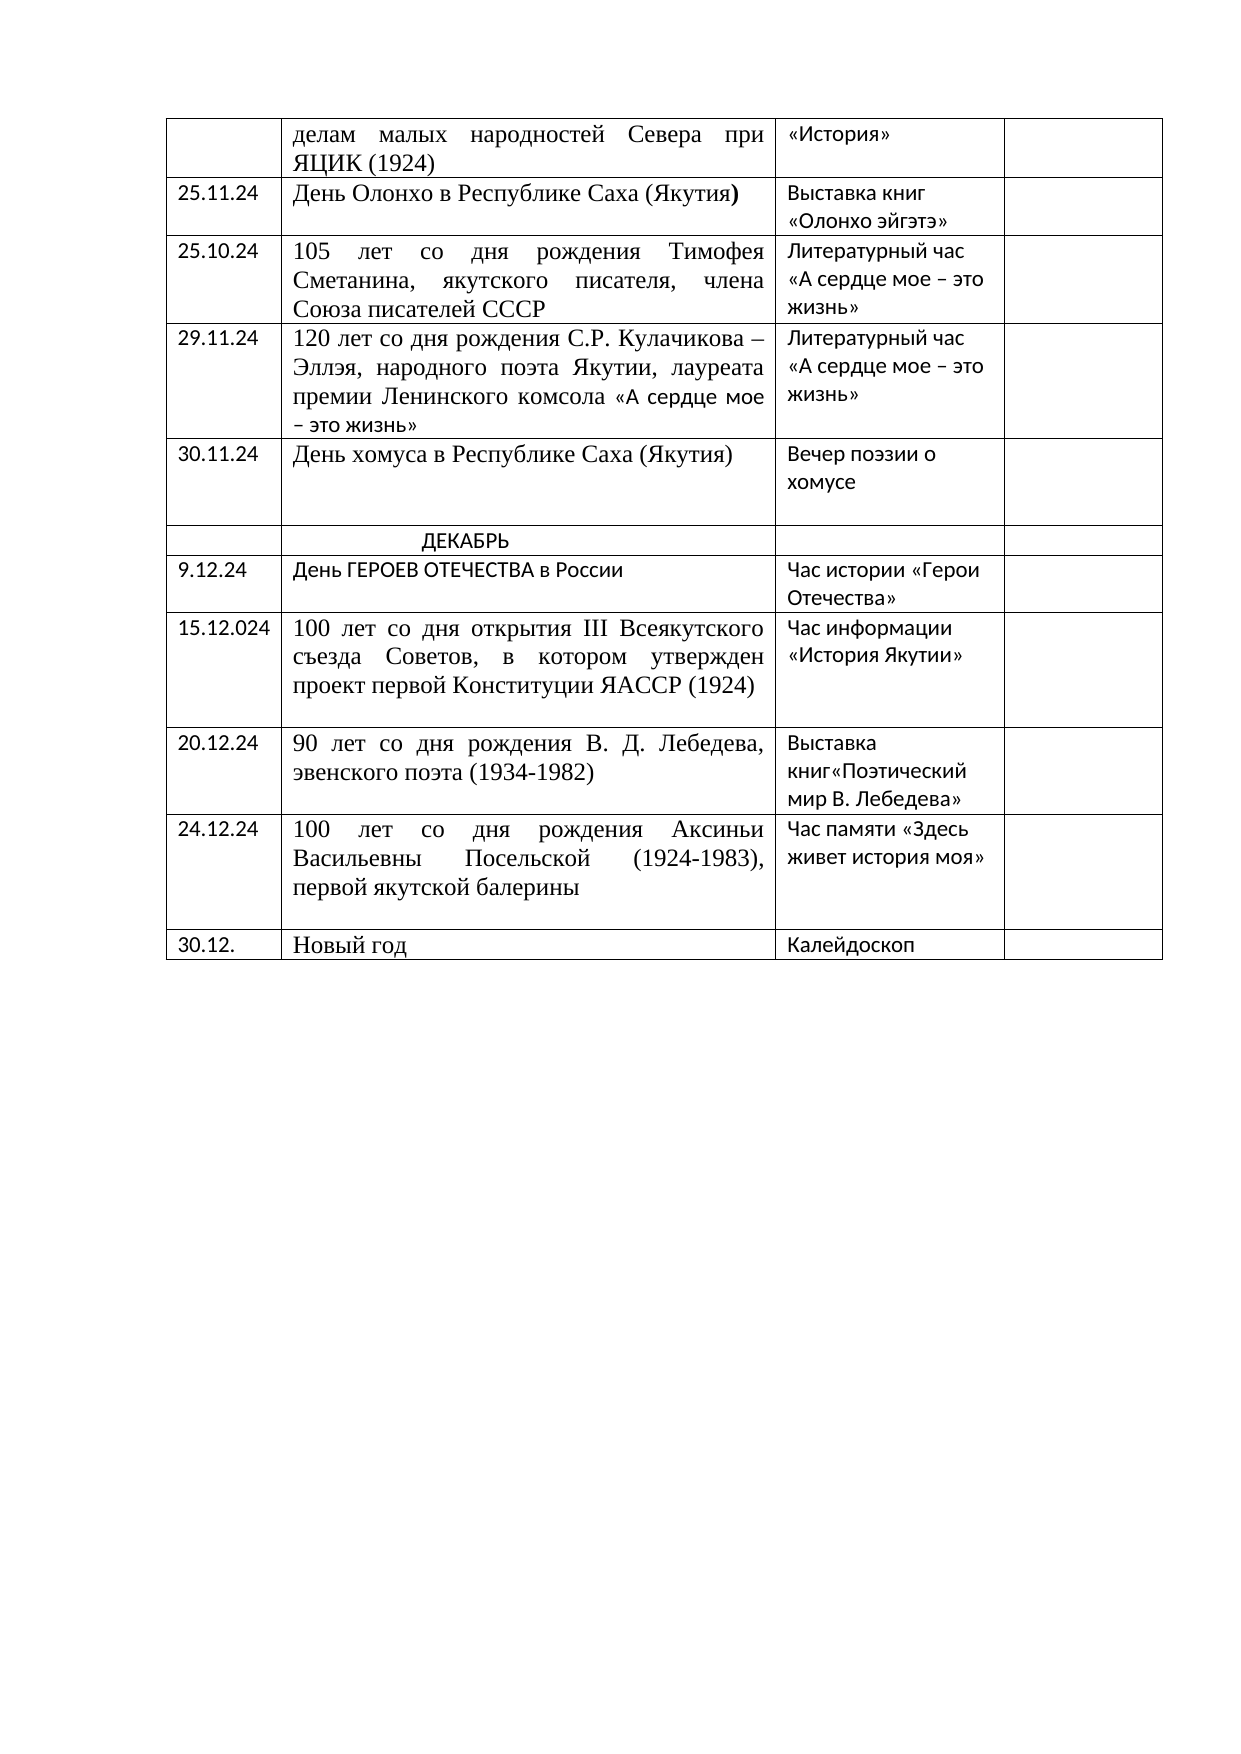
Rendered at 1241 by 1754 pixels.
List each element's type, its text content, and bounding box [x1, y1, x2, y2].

table_cell 30.12. [167, 930, 281, 958]
table_cell [1005, 556, 1162, 612]
table_cell 100 лет со дня открытия III Всеякутского съезда Советов, в котором утвержден проект первой Конституции ЯАССР (1924) [282, 613, 775, 727]
table_cell [1005, 439, 1162, 525]
table_cell [1005, 236, 1162, 322]
table_cell 105 лет со дня рождения Тимофея Сметанина, якутского писателя, члена Союза писателей СССР [282, 236, 775, 322]
table_cell [1005, 178, 1162, 235]
table_cell [1005, 324, 1162, 438]
table_cell День Олонхо в Республике Саха (Якутия) [282, 178, 775, 235]
table_cell [1005, 526, 1162, 554]
table_cell Инфор.час «История» [776, 119, 1004, 177]
table_cell Час истории «Герои Отечества» [776, 556, 1004, 612]
table_cell День ГЕРОЕВ ОТЕЧЕСТВА в России [282, 556, 775, 612]
table_cell Выставка книг «Олонхо эйгэтэ» [776, 178, 1004, 235]
table_cell [1005, 613, 1162, 727]
table_cell [1005, 930, 1162, 958]
table_cell [167, 526, 281, 554]
table_cell Калейдоскоп [776, 930, 1004, 958]
table_cell 120 лет со дня рождения С.Р. Кулачикова – Эллэя, народного поэта Якутии, лауреата премии Ленинского комсола «А сердце мое – это жизнь» [282, 324, 775, 438]
table_cell [1005, 119, 1162, 177]
table_cell 100 лет со дня рождения Аксиньи Васильевны Посельской (1924-1983), первой якутской балерины [282, 815, 775, 929]
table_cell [282, 119, 775, 177]
table_cell 29.11.24 [167, 324, 281, 438]
table_cell Выставка книг«Поэтический мир В. Лебедева» [776, 728, 1004, 813]
table_cell [776, 526, 1004, 554]
table_cell 20.12.24 [167, 728, 281, 813]
table_cell [1005, 728, 1162, 813]
table_cell Литературный час «А сердце мое – это жизнь» [776, 324, 1004, 438]
table_cell 15.12.024 [167, 613, 281, 727]
table_cell ДЕКАБРЬ [282, 526, 775, 554]
table_cell 25.10.24 [167, 236, 281, 322]
table_cell [1005, 815, 1162, 929]
table_cell День хомуса в Республике Саха (Якутия) [282, 439, 775, 525]
table_cell [167, 119, 281, 177]
table_cell 9.12.24 [167, 556, 281, 612]
table_cell 90 лет со дня рождения В. Д. Лебедева, эвенского поэта (1934-1982) [282, 728, 775, 813]
table_cell Литературный час «А сердце мое – это жизнь» [776, 236, 1004, 322]
table_cell Час памяти «Здесь живет история моя» [776, 815, 1004, 929]
table_cell 30.11.24 [167, 439, 281, 525]
table_cell 25.11.24 [167, 178, 281, 235]
table_cell Вечер поэзии о хомусе [776, 439, 1004, 525]
table_cell 24.12.24 [167, 815, 281, 929]
table_cell Час информации «История Якутии» [776, 613, 1004, 727]
table_cell Новый год [282, 930, 775, 958]
